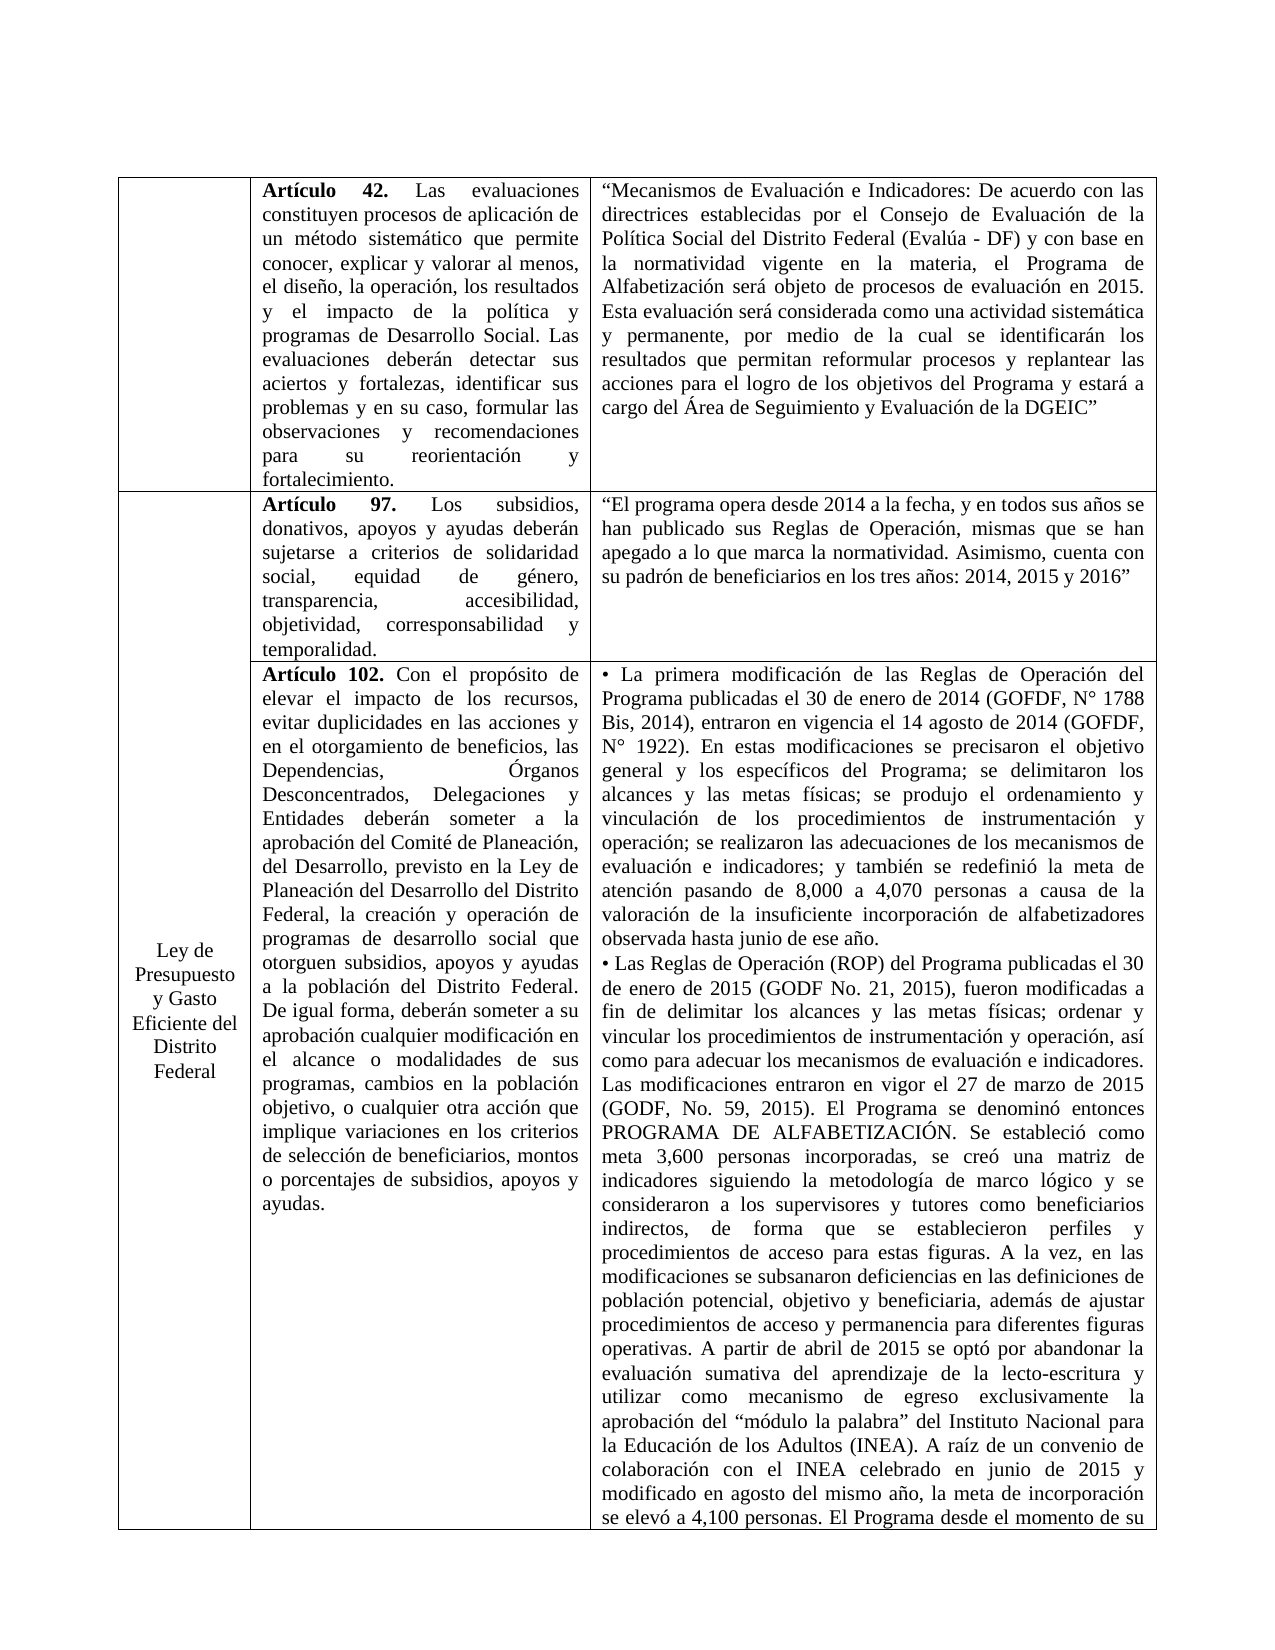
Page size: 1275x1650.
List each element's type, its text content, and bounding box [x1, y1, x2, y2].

table_cell “El programa opera desde 2014 a la fecha, y en todos sus años se han publicado sus Reglas de Operación, mismas que se han apegado a lo que marca la normatividad. Asimismo, cuenta con su padrón de beneficiarios en los tres años: 2014, 2015 y 2016” [591, 492, 1156, 661]
table_cell • La primera modificación de las Reglas de Operación del Programa publicadas el 30 de enero de 2014 (GOFDF, N° 1788 Bis, 2014), entraron en vigencia el 14 agosto de 2014 (GOFDF, N° 1922). En estas modificaciones se precisaron el objetivo general y los específicos del Programa; se delimitaron los alcances y las metas físicas; se produjo el ordenamiento y vinculación de los procedimientos de instrumentación y operación; se realizaron las adecuaciones de los mecanismos de evaluación e indicadores; y también se redefinió la meta de atención pasando de 8,000 a 4,070 personas a causa de la valoración de la insuficiente incorporación de alfabetizadores observada hasta junio de ese año. [591, 662, 1156, 950]
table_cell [591, 951, 1156, 1529]
table_cell Artículo 97. Los subsidios, donativos, apoyos y ayudas deberán sujetarse a criterios de solidaridad social, equidad de género, transparencia, accesibilidad, objetividad, corresponsabilidad y temporalidad. [251, 492, 590, 661]
table_cell Artículo 42. Las evaluaciones constituyen procesos de aplicación de un método sistemático que permite conocer, explicar y valorar al menos, el diseño, la operación, los resultados y el impacto de la política y programas de Desarrollo Social. Las evaluaciones deberán detectar sus aciertos y fortalezas, identificar sus problemas y en su caso, formular las observaciones y recomendaciones para su reorientación y fortalecimiento. [251, 178, 590, 491]
table_cell Artículo 102. Con el propósito de elevar el impacto de los recursos, evitar duplicidades en las acciones y en el otorgamiento de beneficios, las Dependencias, Órganos Desconcentrados, Delegaciones y Entidades deberán someter a la aprobación del Comité de Planeación, del Desarrollo, previsto en la Ley de Planeación del Desarrollo del Distrito Federal, la creación y operación de programas de desarrollo social que otorguen subsidios, apoyos y ayudas a la población del Distrito Federal. De igual forma, deberán someter a su aprobación cualquier modificación en el alcance o modalidades de sus programas, cambios en la población objetivo, o cualquier otra acción que implique variaciones en los criterios de selección de beneficiarios, montos o porcentajes de subsidios, apoyos y ayudas. [251, 662, 590, 1529]
table_cell “Mecanismos de Evaluación e Indicadores: De acuerdo con las directrices establecidas por el Consejo de Evaluación de la Política Social del Distrito Federal (Evalúa - DF) y con base en la normatividad vigente en la materia, el Programa de Alfabetización será objeto de procesos de evaluación en 2015. Esta evaluación será considerada como una actividad sistemática y permanente, por medio de la cual se identificarán los resultados que permitan reformular procesos y replantear las acciones para el logro de los objetivos del Programa y estará a cargo del Área de Seguimiento y Evaluación de la DGEIC” [591, 178, 1156, 491]
table_cell Ley de Presupuesto y Gasto Eficiente del Distrito Federal [119, 492, 250, 1529]
